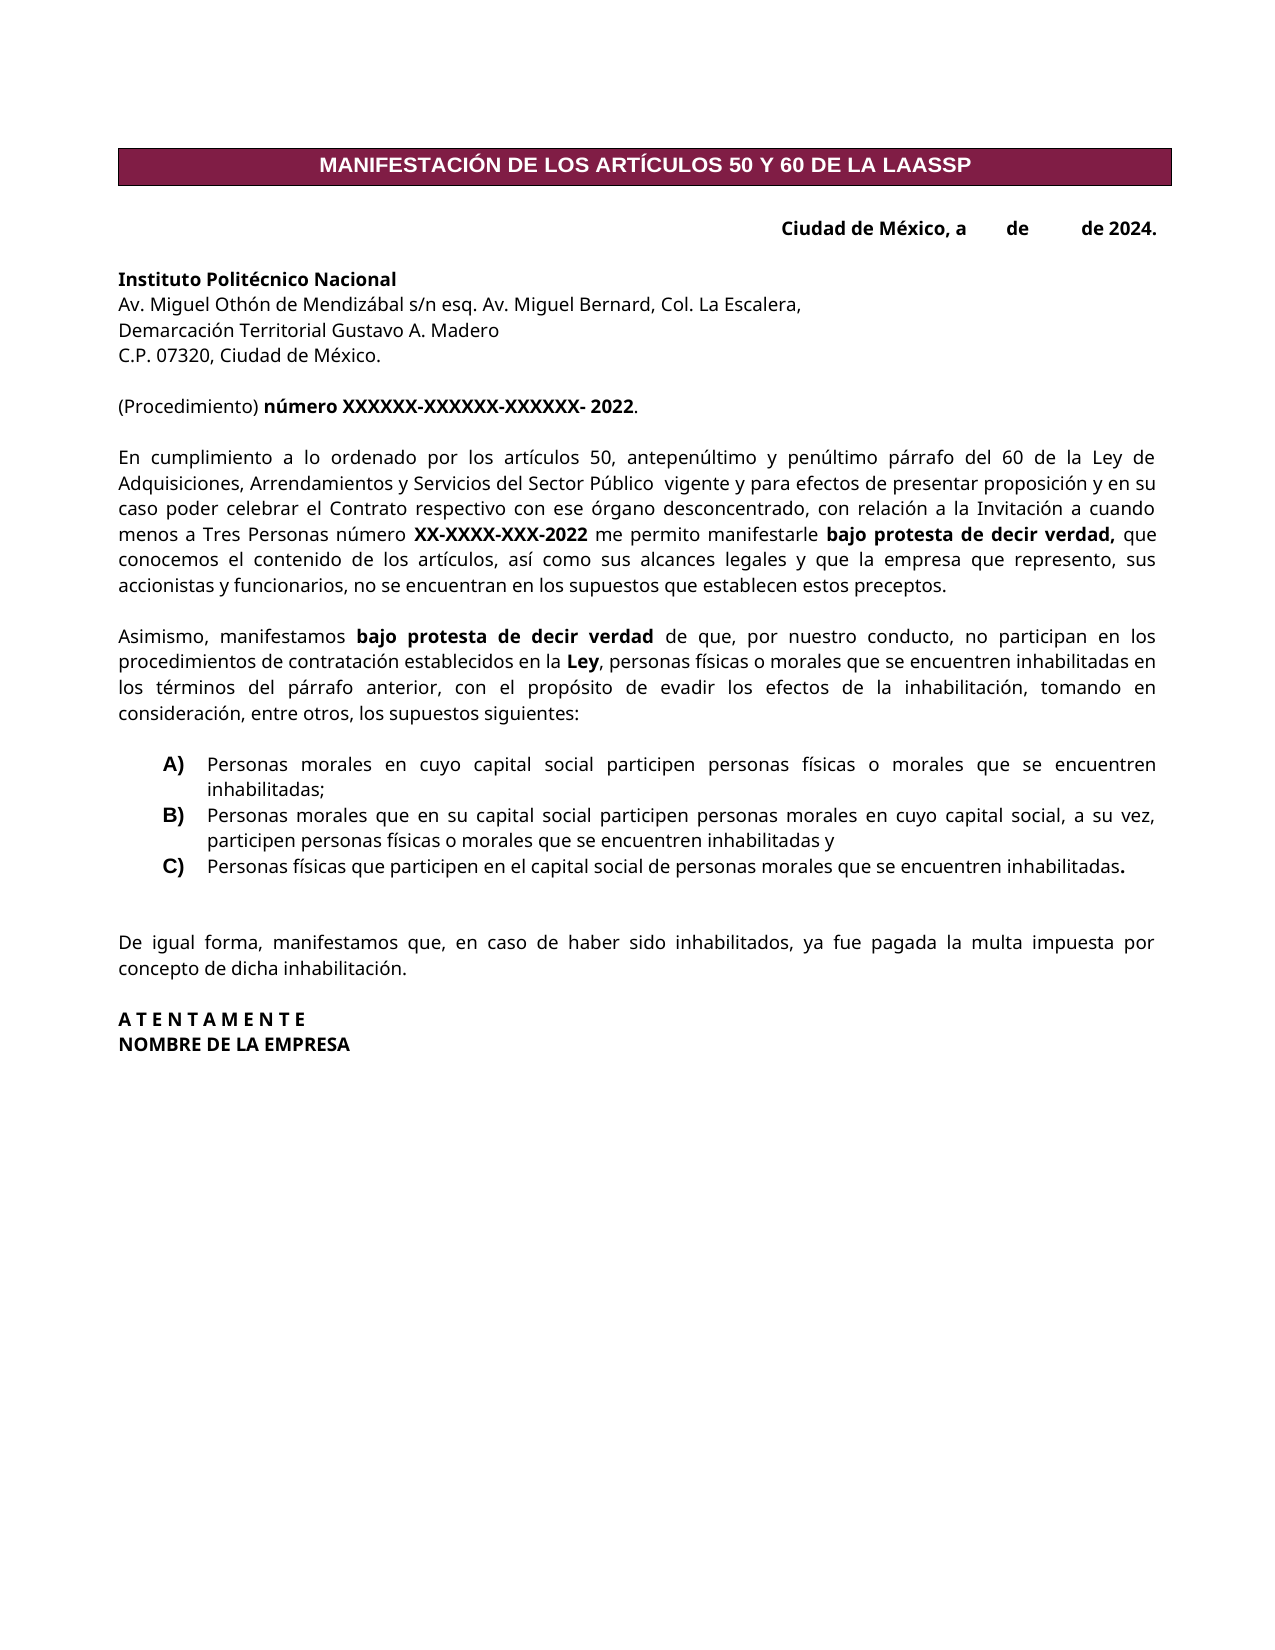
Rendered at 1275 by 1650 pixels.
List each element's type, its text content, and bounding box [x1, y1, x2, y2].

text Asimismo, manifestamos bajo protesta de decir verdad de que, por nuestro conducto, no participan en los procedimientos de contratación establecidos en la Ley, personas físicas o morales que se encuentren inhabilitadas en los términos del párrafo anterior, con el propósito de evadir los efectos de la inhabilitación, tomando en consideración, entre otros, los supuestos siguientes: [118, 623, 1157, 725]
text Av. Miguel Othón de Mendizábal s/n esq. Av. Miguel Bernard, Col. La Escalera, [118, 291, 1157, 317]
text Instituto Politécnico Nacional [118, 266, 1157, 291]
text C.P. 07320, Ciudad de México. [118, 342, 1157, 368]
list Personas morales en cuyo capital social participen personas físicas o morales que se encuentren inhabilitadas; [162, 751, 1157, 802]
text Demarcación Territorial Gustavo A. Madero [118, 317, 1157, 342]
text Ciudad de México, a de de 2024. [118, 215, 1157, 240]
text De igual forma, manifestamos que, en caso de haber sido inhabilitados, ya fue pagada la multa impuesta por concepto de dicha inhabilitación. [118, 929, 1157, 981]
text NOMBRE DE LA EMPRESA [118, 1032, 1157, 1057]
list Personas morales que en su capital social participen personas morales en cuyo capital social, a su vez, participen personas físicas o morales que se encuentren inhabilitadas y [162, 802, 1157, 853]
text (Procedimiento) número XXXXXX-XXXXXX-XXXXXX- 2022. [118, 393, 1157, 419]
list Personas físicas que participen en el capital social de personas morales que se encuentren inhabilitadas. [162, 853, 1157, 878]
text A T E N T A M E N T E [118, 1006, 1157, 1032]
text En cumplimiento a lo ordenado por los artículos 50, antepenúltimo y penúltimo párrafo del 60 de la Ley de Adquisiciones, Arrendamientos y Servicios del Sector Público vigente y para efectos de presentar proposición y en su caso poder celebrar el Contrato respectivo con ese órgano desconcentrado, con relación a la Invitación a cuando menos a Tres Personas número XX-XXXX-XXX-2022 me permito manifestarle bajo protesta de decir verdad, que conocemos el contenido de los artículos, así como sus alcances legales y que la empresa que represento, sus accionistas y funcionarios, no se encuentran en los supuestos que establecen estos preceptos. [118, 444, 1157, 598]
